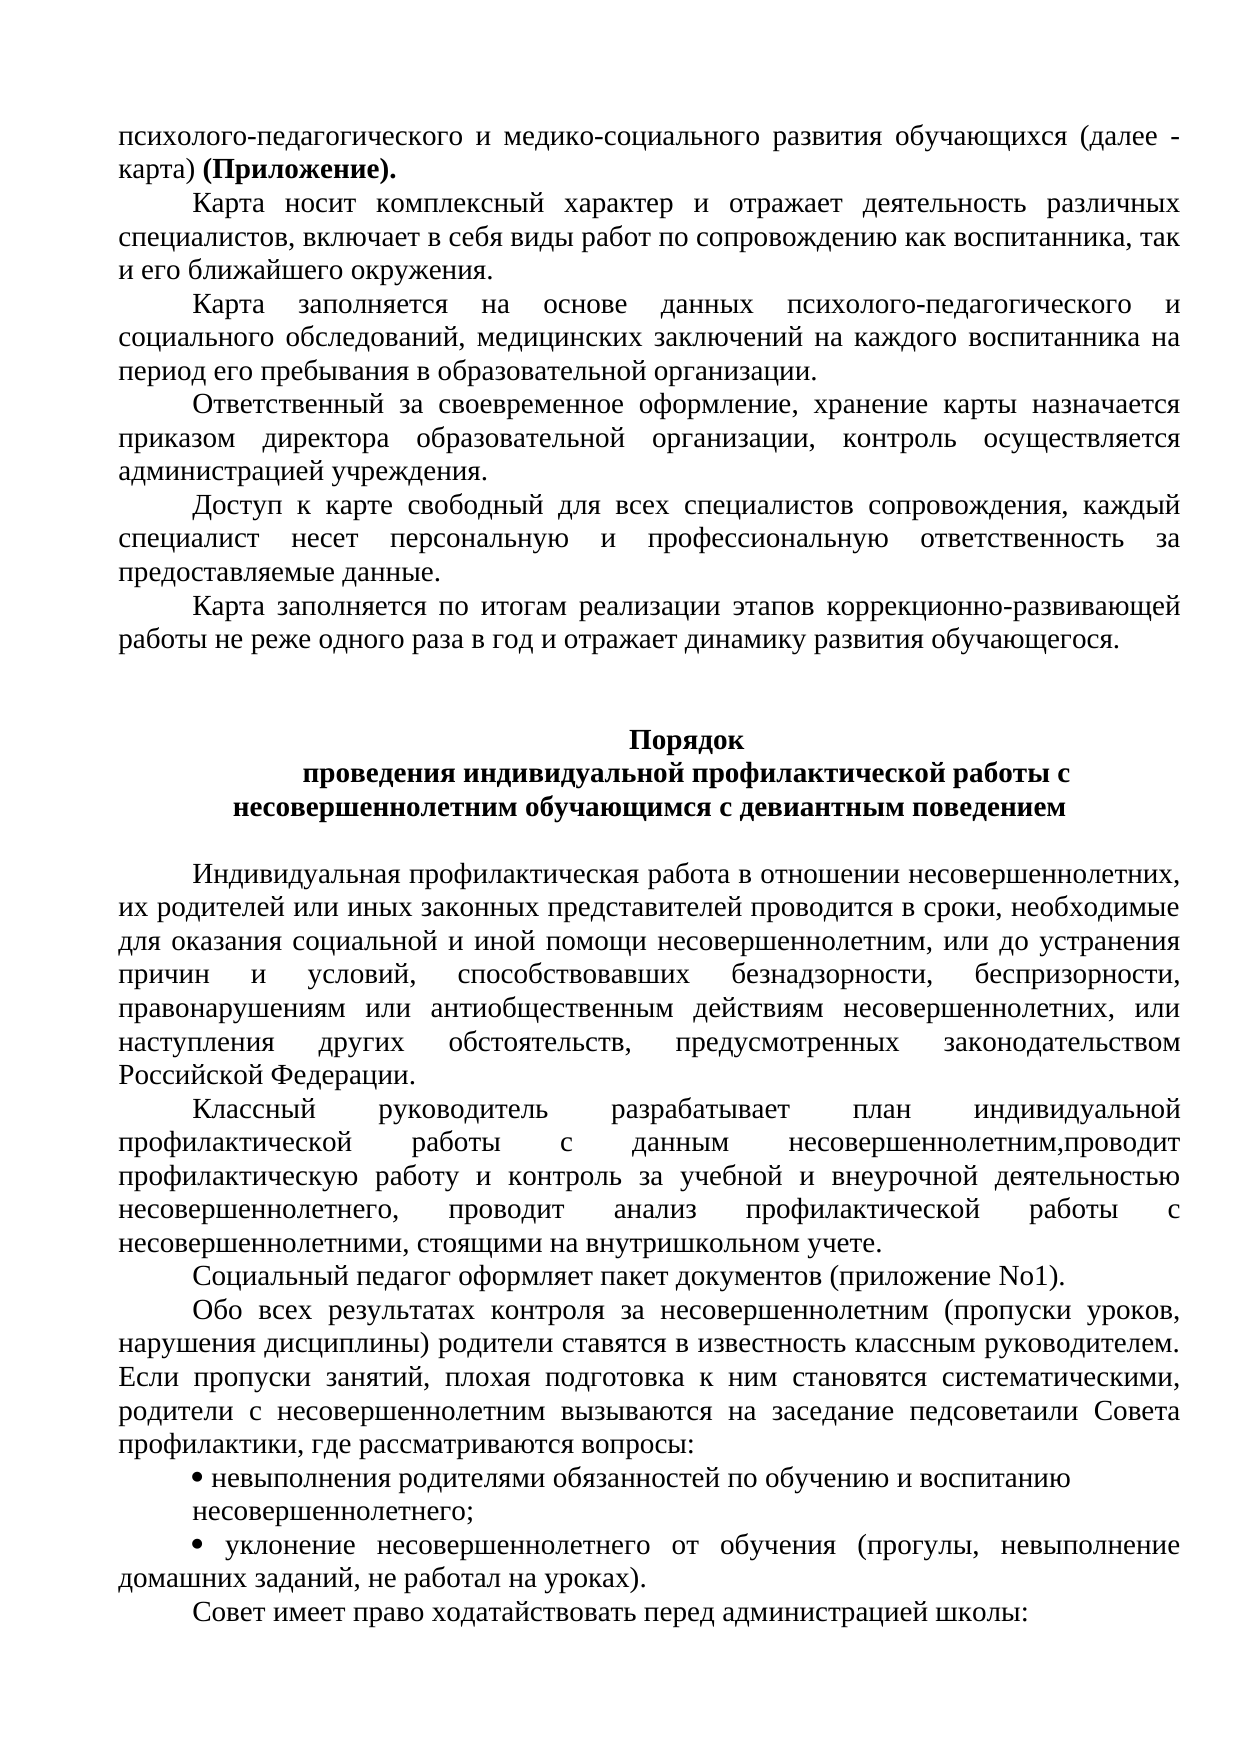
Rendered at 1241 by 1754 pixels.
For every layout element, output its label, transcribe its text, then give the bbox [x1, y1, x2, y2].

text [118, 118, 1181, 185]
text Совет имеет право ходатайствовать перед администрацией школы: [118, 1594, 1181, 1628]
text Карта заполняется по итогам реализации этапов коррекционно-развивающей работы не реже одного раза в год и отражает динамику развития обучающегося. [118, 588, 1181, 655]
text Ответственный за своевременное оформление, хранение карты назначается приказом директора образовательной организации, контроль осуществляется администрацией учреждения. [118, 386, 1181, 487]
text Индивидуальная профилактическая работа в отношении несовершеннолетних, их родителей или иных законных представителей проводится в сроки, необходимые для оказания социальной и иной помощи несовершеннолетним, или до устранения причин и условий, способствовавших безнадзорности, беспризорности, правонарушениям или антиобщественным действиям несовершеннолетних, или наступления других обстоятельств, предусмотренных законодательством Российской Федерации. [118, 856, 1181, 1091]
text Доступ к карте свободный для всех специалистов сопровождения, каждый специалист несет персональную и профессиональную ответственность за предоставляемые данные. [118, 487, 1181, 588]
text Обо всех результатах контроля за несовершеннолетним (пропуски уроков, нарушения дисциплины) родители ставятся в известность классным руководителем. Если пропуски занятий, плохая подготовка к ним становятся систематическими, родители с несовершеннолетним вызываются на заседание педсоветаили Совета профилактики, где рассматриваются вопросы: [118, 1292, 1181, 1460]
text Карта носит комплексный характер и отражает деятельность различных специалистов, включает в себя виды работ по сопровождению как воспитанника, так и его ближайшего окружения. [118, 185, 1181, 286]
text Карта заполняется на основе данных психолого-педагогического и социального обследований, медицинских заключений на каждого воспитанника на период его пребывания в образовательной организации. [118, 286, 1181, 386]
text уклонение несовершеннолетнего от обучения (прогулы, невыполнение домашних заданий, не работал на уроках). [118, 1527, 1181, 1594]
text Социальный педагог оформляет пакет документов (приложение No1). [118, 1258, 1181, 1292]
text несовершеннолетнего; [118, 1493, 1181, 1527]
text невыполнения родителями обязанностей по обучению и воспитанию [118, 1460, 1181, 1493]
text проведения индивидуальной профилактической работы с несовершеннолетним обучающимся с девиантным поведением [118, 755, 1181, 822]
text Порядок [118, 722, 1181, 755]
text Классный руководитель разрабатывает план индивидуальной профилактической работы с данным несовершеннолетним,проводит профилактическую работу и контроль за учебной и внеурочной деятельностью несовершеннолетнего, проводит анализ профилактической работы с несовершеннолетними, стоящими на внутришкольном учете. [118, 1091, 1181, 1258]
